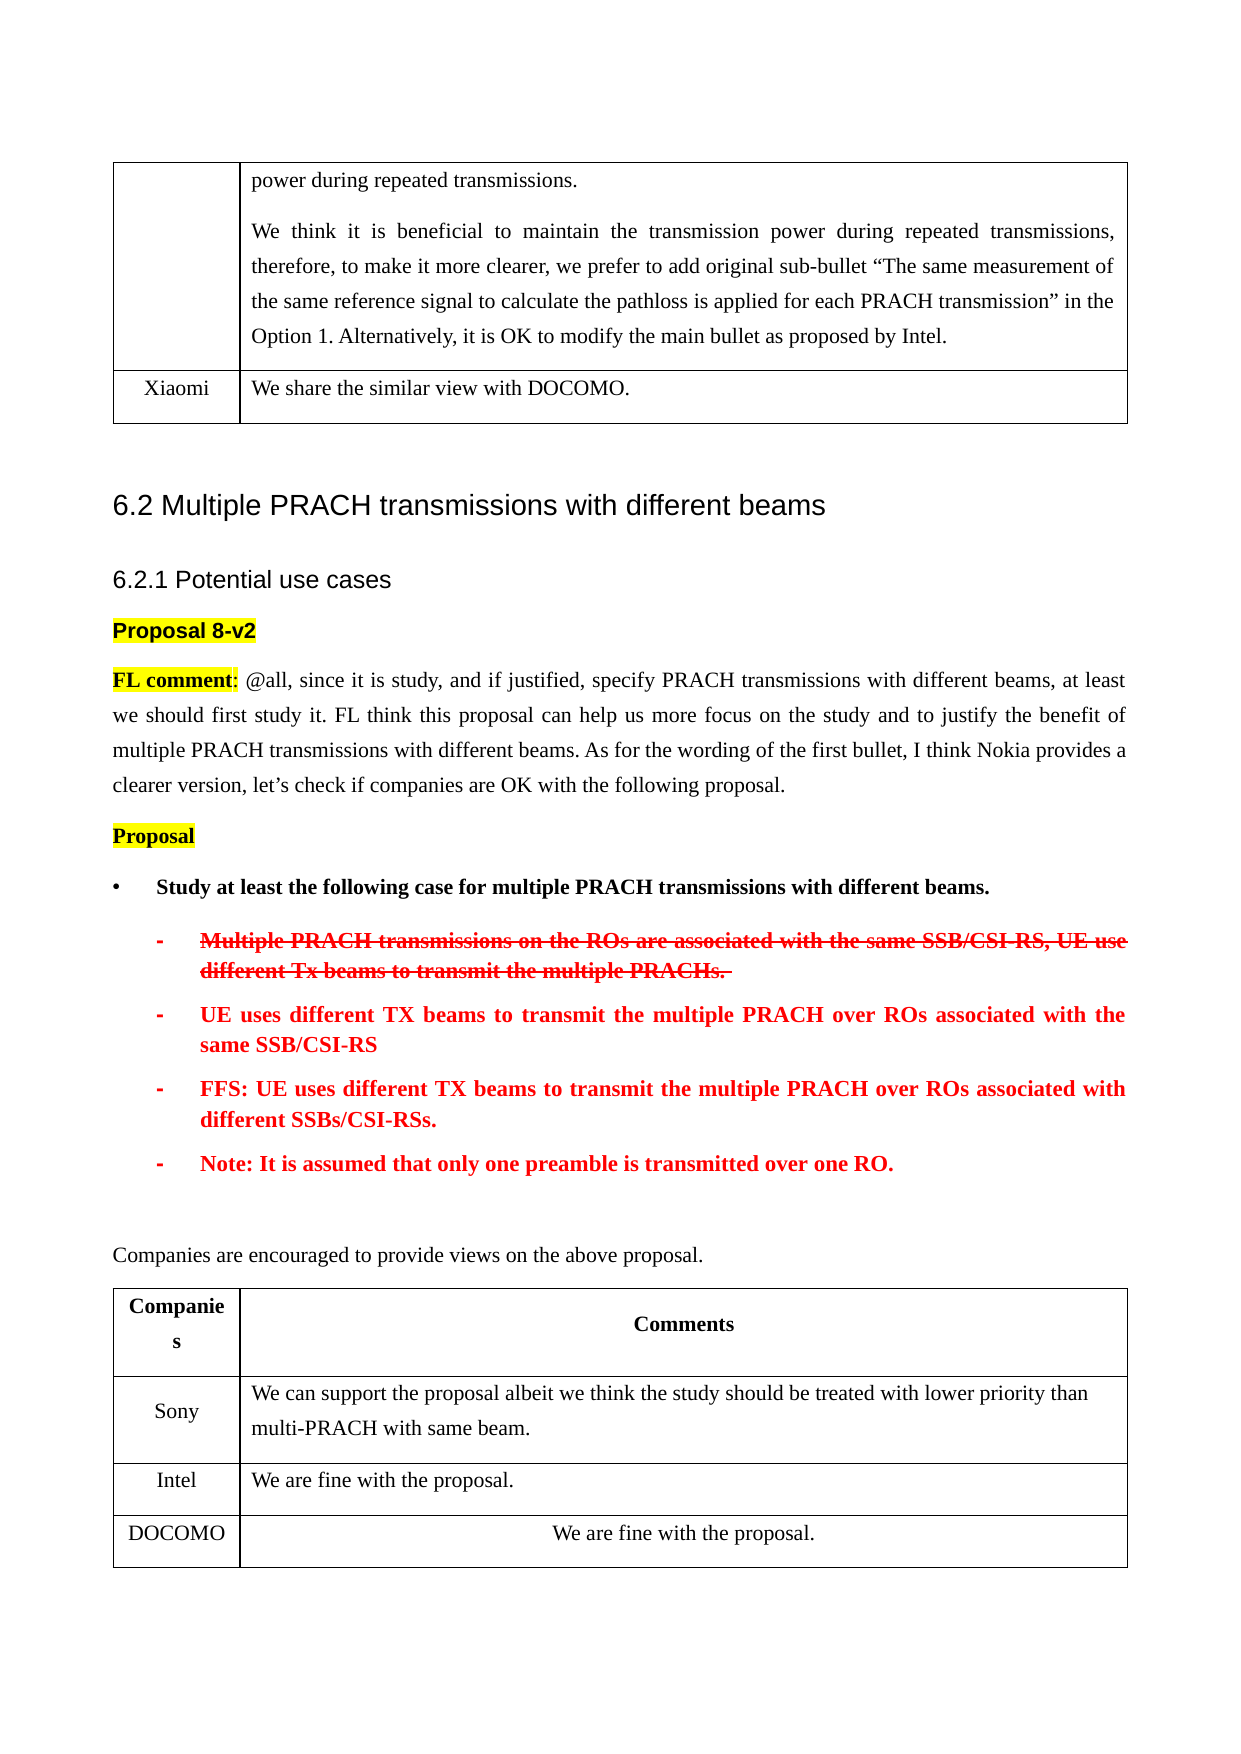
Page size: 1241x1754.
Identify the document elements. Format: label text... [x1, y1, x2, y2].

list FFS: UE uses different TX beams to transmit the multiple PRACH over ROs associated with different SSBs/CSI-RSs. [156, 1072, 1128, 1132]
table_cell LG [114, 163, 239, 370]
table_cell Xiaomi [114, 371, 239, 422]
table_cell We can support the proposal albeit we think the study should be treated with lower priority than multi-PRACH with same beam. [241, 1377, 1127, 1463]
list Multiple PRACH transmissions on the ROs are associated with the same SSB/CSI-RS, UE use different Tx beams to transmit the multiple PRACHs. [156, 924, 1128, 983]
text FL comment: @all, since it is study, and if justified, specify PRACH transmissions with different beams, at least we should first study it. FL think this proposal can help us more focus on the study and to justify the benefit of multiple PRACH transmissions with different beams. As for the wording of the first bullet, I think Nokia provides a clearer version, let’s check if companies are OK with the following proposal. [112, 663, 1128, 801]
text Companies are encouraged to provide views on the above proposal. [112, 1238, 1128, 1270]
list Study at least the following case for multiple PRACH transmissions with different beams. [112, 871, 1128, 903]
table_header Companies [114, 1289, 239, 1376]
list UE uses different TX beams to transmit the multiple PRACH over ROs associated with the same SSB/CSI-RS [156, 998, 1128, 1058]
table_cell Sony [114, 1377, 239, 1463]
table_header Comments [241, 1289, 1127, 1376]
table_cell We share the similar view with DOCOMO. [241, 371, 1127, 422]
table_cell DOCOMO [114, 1516, 239, 1567]
table_cell We are fine with the proposal. [241, 1464, 1127, 1515]
subtitle Proposal 8-v2 [112, 614, 1128, 647]
text Proposal [112, 819, 1128, 852]
subtitle 6.2 Multiple PRACH transmissions with different beams [112, 472, 1128, 537]
table_cell Intel [114, 1464, 239, 1515]
subtitle 6.2.1 Potential use cases [112, 563, 1128, 596]
table_cell We are fine with the proposal. [241, 1516, 1127, 1567]
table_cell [241, 163, 1127, 370]
list Note: It is assumed that only one preamble is transmitted over one RO. [156, 1147, 1128, 1178]
